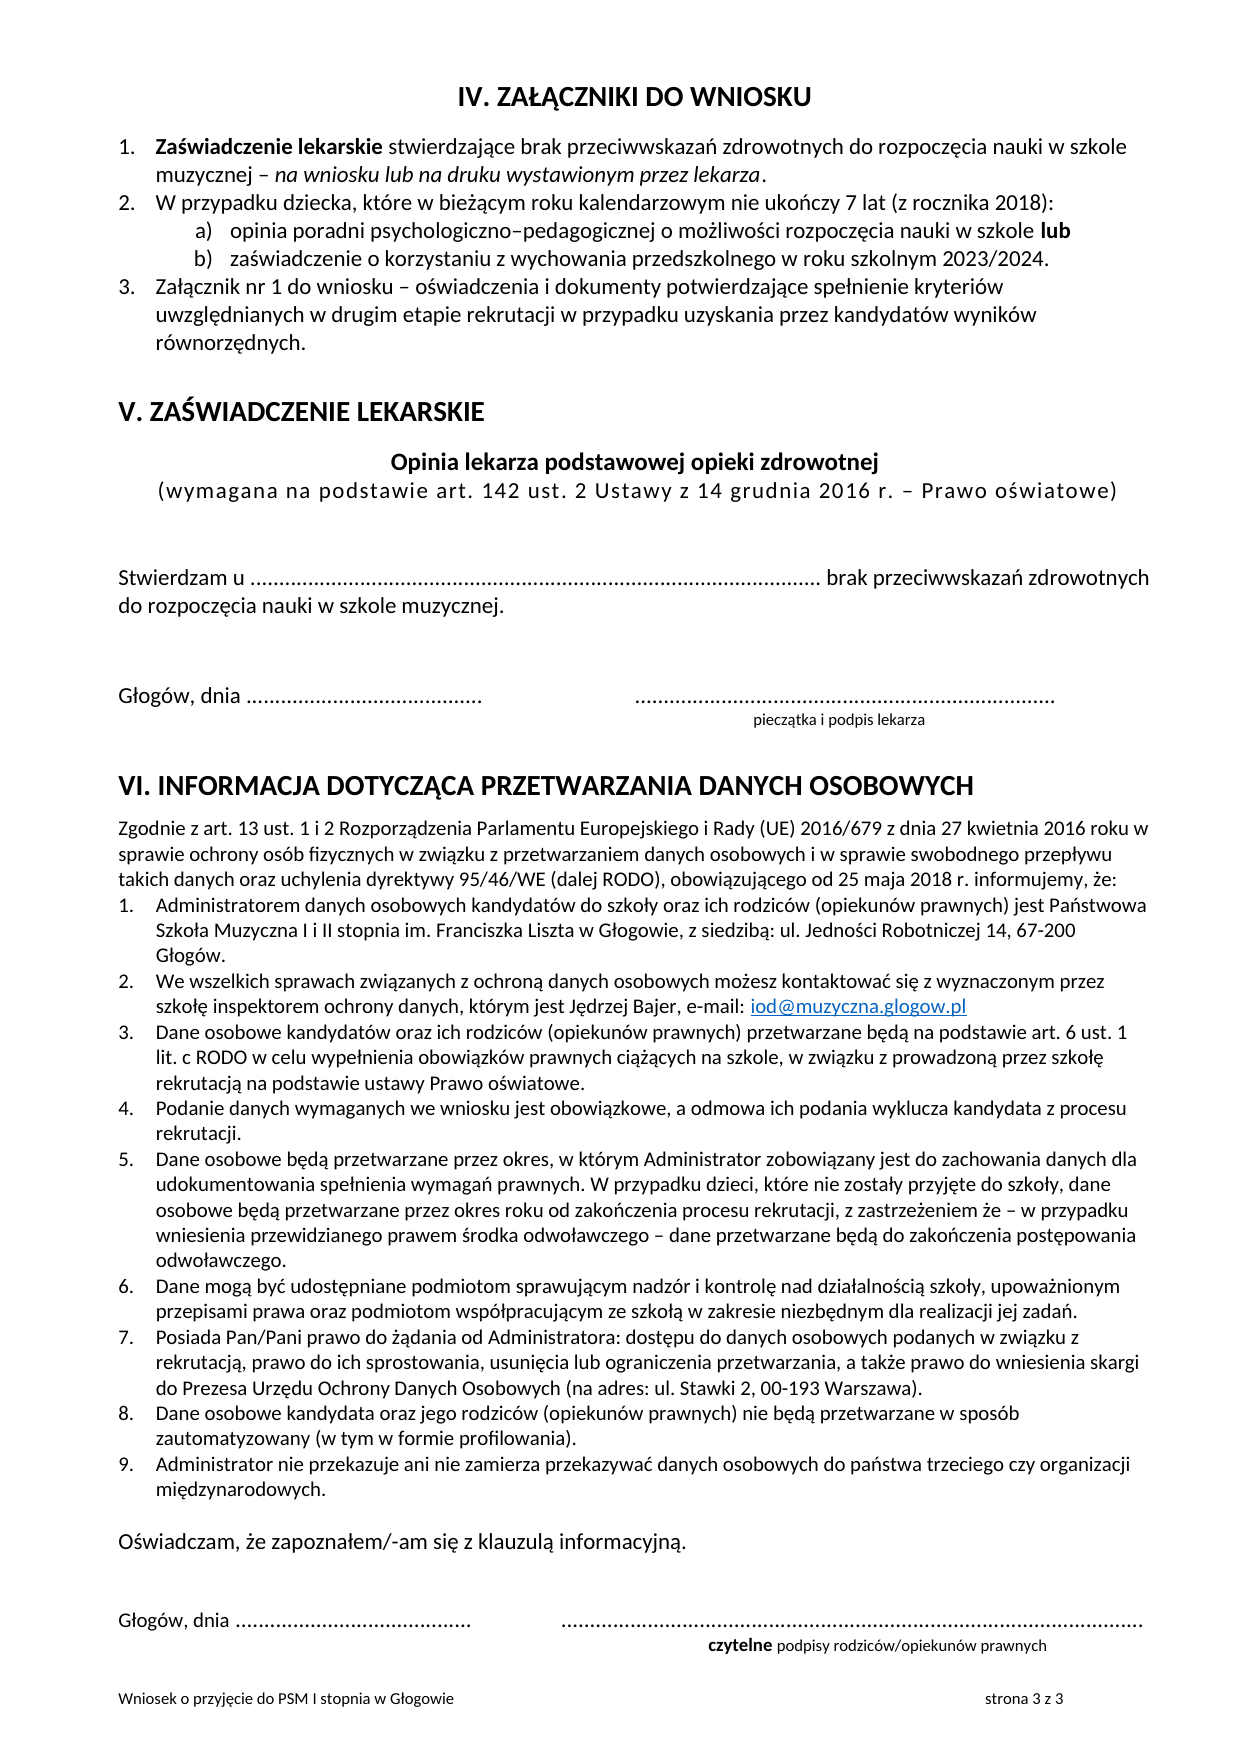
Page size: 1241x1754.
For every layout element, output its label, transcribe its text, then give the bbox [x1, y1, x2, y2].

list Posiada Pan/Pani prawo do żądania od Administratora: dostępu do danych osobowych podanych w związku z rekrutacją, prawo do ich sprostowania, usunięcia lub ograniczenia przetwarzania, a także prawo do wniesienia skargi do Prezesa Urzędu Ochrony Danych Osobowych (na adres: ul. Stawki 2, 00-193 Warszawa). [118, 1324, 1152, 1400]
list Dane mogą być udostępniane podmiotom sprawującym nadzór i kontrolę nad działalnością szkoły, upoważnionym przepisami prawa oraz podmiotom współpracującym ze szkołą w zakresie niezbędnym dla realizacji jej zadań. [118, 1273, 1152, 1324]
text IV. ZAŁĄCZNIKI DO WNIOSKU [118, 78, 1152, 114]
text Głogów, dnia ......................................... ..................................................................................................... [118, 1605, 1152, 1633]
list Zaświadczenie lekarskie stwierdzające brak przeciwwskazań zdrowotnych do rozpoczęcia nauki w szkole muzycznej – na wniosku lub na druku wystawionym przez lekarza. [118, 132, 1152, 188]
list Administrator nie przekazuje ani nie zamierza przekazywać danych osobowych do państwa trzeciego czy organizacji międzynarodowych. [118, 1451, 1152, 1502]
list Załącznik nr 1 do wniosku – oświadczenia i dokumenty potwierdzające spełnienie kryteriów uwzględnianych w drugim etapie rekrutacji w przypadku uzyskania przez kandydatów wyników równorzędnych. [118, 272, 1152, 356]
list opinia poradni psychologiczno–pedagogicznej o możliwości rozpoczęcia nauki w szkole lub [213, 216, 1152, 244]
list Podanie danych wymaganych we wniosku jest obowiązkowe, a odmowa ich podania wyklucza kandydata z procesu rekrutacji. [118, 1095, 1152, 1146]
list Dane osobowe kandydata oraz jego rodziców (opiekunów prawnych) nie będą przetwarzane w sposób zautomatyzowany (w tym w formie profilowania). [118, 1400, 1152, 1451]
list Dane osobowe kandydatów oraz ich rodziców (opiekunów prawnych) przetwarzane będą na podstawie art. 6 ust. 1 lit. c RODO w celu wypełnienia obowiązków prawnych ciążących na szkole, w związku z prowadzoną przez szkołę rekrutacją na podstawie ustawy Prawo oświatowe. [118, 1019, 1152, 1095]
subtitle Opinia lekarza podstawowej opieki zdrowotnej [118, 446, 1152, 476]
list zaświadczenie o korzystaniu z wychowania przedszkolnego w roku szkolnym 2023/2024. [213, 244, 1152, 272]
text Stwierdzam u ................................................................................................... brak przeciwwskazań zdrowotnych do rozpoczęcia nauki w szkole muzycznej. [118, 563, 1152, 619]
list Administratorem danych osobowych kandydatów do szkoły oraz ich rodziców (opiekunów prawnych) jest Państwowa Szkoła Muzyczna I i II stopnia im. Franciszka Liszta w Głogowie, z siedzibą: ul. Jedności Robotniczej 14, 67-200 Głogów. [118, 892, 1152, 968]
list We wszelkich sprawach związanych z ochroną danych osobowych możesz kontaktować się z wyznaczonym przez szkołę inspektorem ochrony danych, którym jest Jędrzej Bajer, e-mail: iod@muzyczna.glogow.pl [118, 968, 1152, 1019]
list Dane osobowe będą przetwarzane przez okres, w którym Administrator zobowiązany jest do zachowania danych dla udokumentowania spełnienia wymagań prawnych. W przypadku dzieci, które nie zostały przyjęte do szkoły, dane osobowe będą przetwarzane przez okres roku od zakończenia procesu rekrutacji, z zastrzeżeniem że – w przypadku wniesienia przewidzianego prawem środka odwoławczego – dane przetwarzane będą do zakończenia postępowania odwoławczego. [118, 1146, 1152, 1273]
text Oświadczam, że zapoznałem/-am się z klauzulą informacyjną. [118, 1527, 1152, 1555]
list W przypadku dziecka, które w bieżącym roku kalendarzowym nie ukończy 7 lat (z rocznika 2018): [118, 188, 1152, 216]
text pieczątka i podpis lekarza [118, 709, 1152, 730]
subtitle (wymagana na podstawie art. 142 ust. 2 Ustawy z 14 grudnia 2016 r. – Prawo oświatowe) [118, 476, 1152, 504]
text Zgodnie z art. 13 ust. 1 i 2 Rozporządzenia Parlamentu Europejskiego i Rady (UE) 2016/679 z dnia 27 kwietnia 2016 roku w sprawie ochrony osób fizycznych w związku z przetwarzaniem danych osobowych i w sprawie swobodnego przepływu takich danych oraz uchylenia dyrektywy 95/46/WE (dalej RODO), obowiązującego od 25 maja 2018 r. informujemy, że: [118, 816, 1152, 892]
subtitle V. ZAŚWIADCZENIE LEKARSKIE [118, 393, 1152, 429]
text Głogów, dnia ......................................... ......................................................................... [118, 682, 1152, 709]
subtitle VI. INFORMACJA DOTYCZĄCA PRZETWARZANIA DANYCH OSOBOWYCH [118, 767, 1152, 803]
text czytelne podpisy rodziców/opiekunów prawnych [118, 1633, 1152, 1656]
